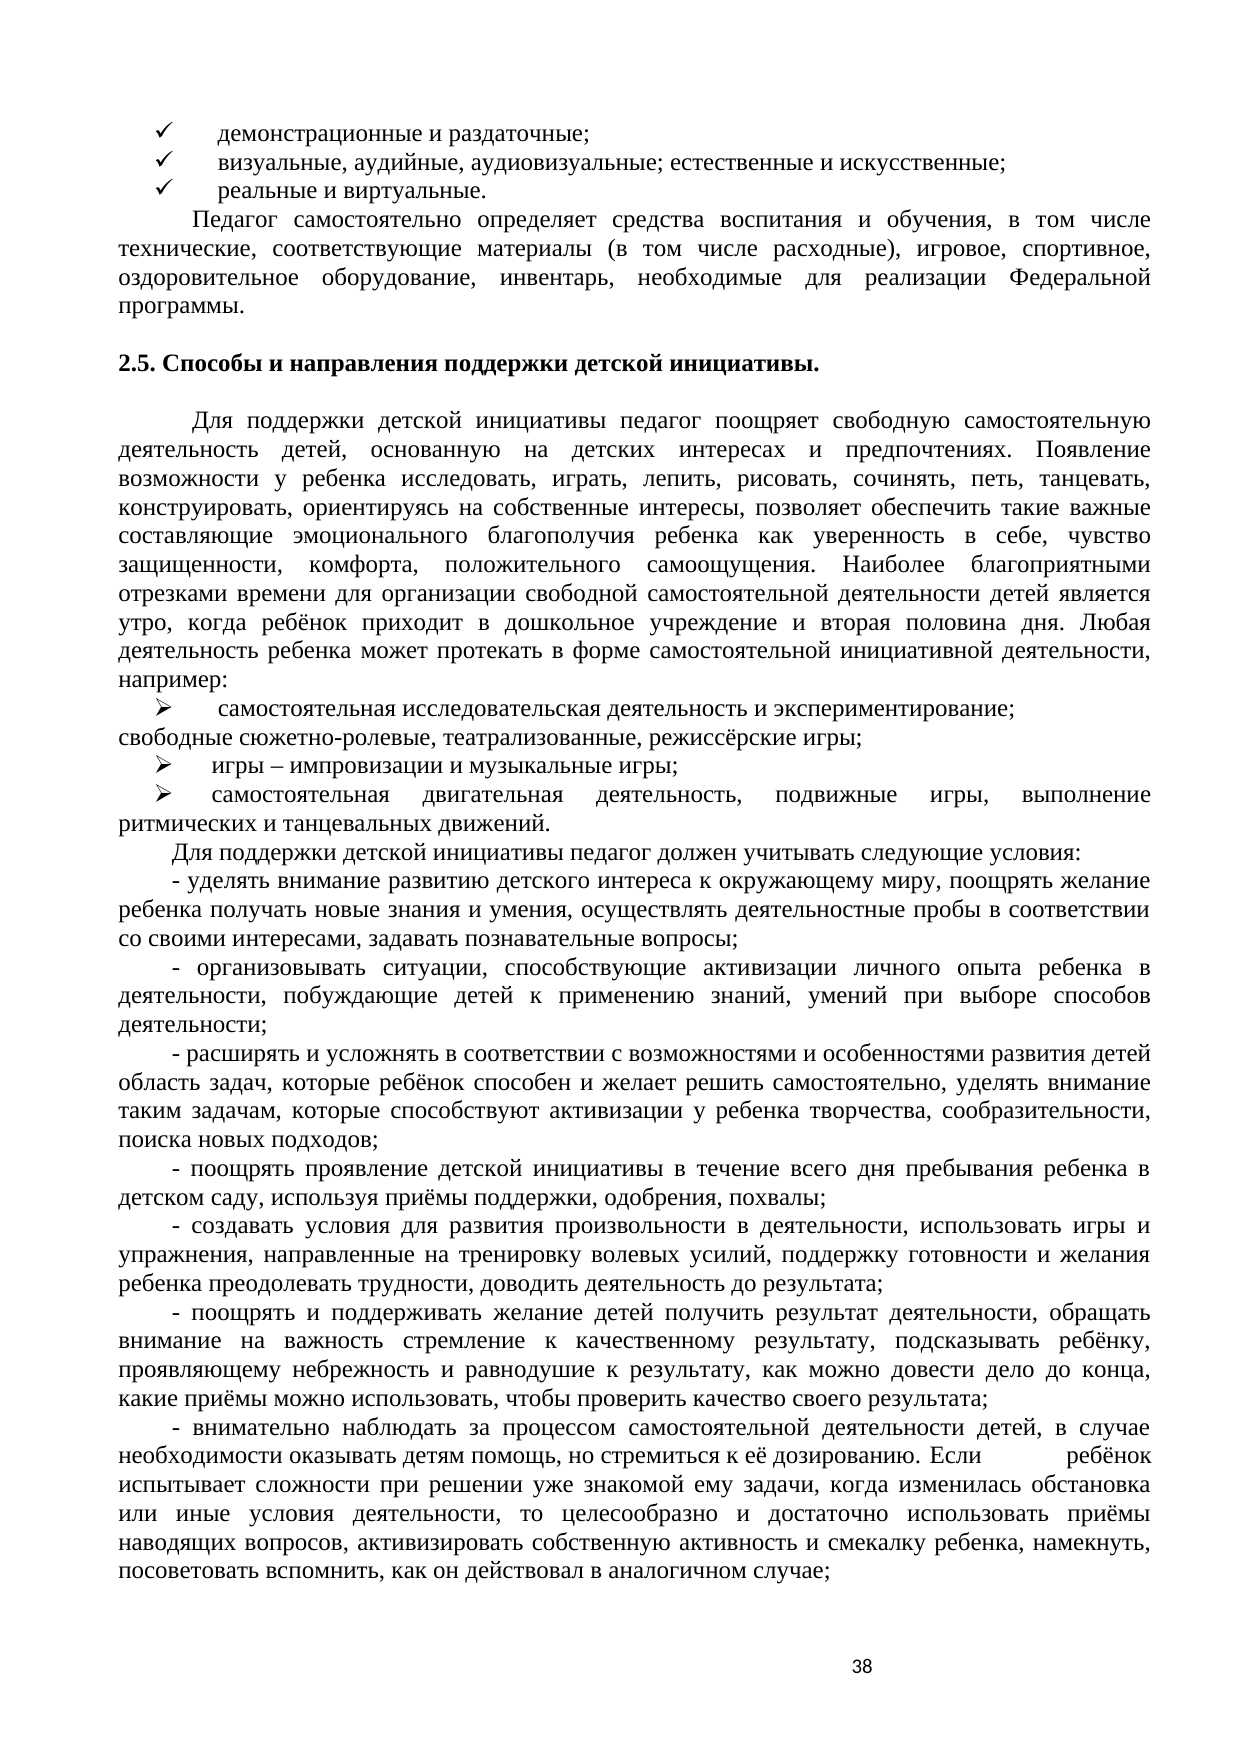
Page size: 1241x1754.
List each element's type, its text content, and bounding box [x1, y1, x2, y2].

text - поощрять проявление детской инициативы в течение всего дня пребывания ребенка в детском саду, используя приёмы поддержки, одобрения, похвалы; [118, 1153, 1152, 1211]
list  визуальные, аудийные, аудиовизуальные; естественные и искусственные; [118, 147, 1152, 176]
list  самостоятельная исследовательская деятельность и экспериментирование; [118, 693, 1152, 722]
text Для поддержки детской инициативы педагог должен учитывать следующие условия: [118, 837, 1152, 866]
list  реальные и виртуальные. [118, 176, 1152, 204]
text - организовывать ситуации, способствующие активизации личного опыта ребенка в деятельности, побуждающие детей к применению знаний, умений при выборе способов деятельности; [118, 952, 1152, 1038]
list  демонстрационные и раздаточные; [118, 118, 1152, 147]
text - создавать условия для развития произвольности в деятельности, использовать игры и упражнения, направленные на тренировку волевых усилий, поддержку готовности и желания ребенка преодолевать трудности, доводить деятельность до результата; [118, 1211, 1152, 1297]
text свободные сюжетно-ролевые, театрализованные, режиссёрские игры; [118, 722, 1152, 751]
text - расширять и усложнять в соответствии с возможностями и особенностями развития детей область задач, которые ребёнок способен и желает решить самостоятельно, уделять внимание таким задачам, которые способствуют активизации у ребенка творчества, сообразительности, поиска новых подходов; [118, 1038, 1152, 1153]
text - внимательно наблюдать за процессом самостоятельной деятельности детей, в случае необходимости оказывать детям помощь, но стремиться к её дозированию. Если ребёнок испытывает сложности при решении уже знакомой ему задачи, когда изменилась обстановка или иные условия деятельности, то целесообразно и достаточно использовать приёмы наводящих вопросов, активизировать собственную активность и смекалку ребенка, намекнуть, посоветовать вспомнить, как он действовал в аналогичном случае; [118, 1412, 1152, 1584]
text - поощрять и поддерживать желание детей получить результат деятельности, обращать внимание на важность стремление к качественному результату, подсказывать ребёнку, проявляющему небрежность и равнодушие к результату, как можно довести дело до конца, какие приёмы можно использовать, чтобы проверить качество своего результата; [118, 1297, 1152, 1412]
text Для поддержки детской инициативы педагог поощряет свободную самостоятельную деятельность детей, основанную на детских интересах и предпочтениях. Появление возможности у ребенка исследовать, играть, лепить, рисовать, сочинять, петь, танцевать, конструировать, ориентируясь на собственные интересы, позволяет обеспечить такие важные составляющие эмоционального благополучия ребенка как уверенность в себе, чувство защищенности, комфорта, положительного самоощущения. Наиболее благоприятными отрезками времени для организации свободной самостоятельной деятельности детей является утро, когда ребёнок приходит в дошкольное учреждение и вторая половина дня. Любая деятельность ребенка может протекать в форме самостоятельной инициативной деятельности, например: [118, 406, 1152, 693]
text Педагог самостоятельно определяет средства воспитания и обучения, в том числе технические, соответствующие материалы (в том числе расходные), игровое, спортивное, оздоровительное оборудование, инвентарь, необходимые для реализации Федеральной программы. [118, 204, 1152, 319]
text 2.5. Способы и направления поддержки детской инициативы. [118, 348, 1152, 377]
list игры – импровизации и музыкальные игры; [118, 751, 1152, 779]
list самостоятельная двигательная деятельность, подвижные игры, выполнение ритмических и танцевальных движений. [118, 779, 1152, 837]
text - уделять внимание развитию детского интереса к окружающему миру, поощрять желание ребенка получать новые знания и умения, осуществлять деятельностные пробы в соответствии со своими интересами, задавать познавательные вопросы; [118, 866, 1152, 952]
